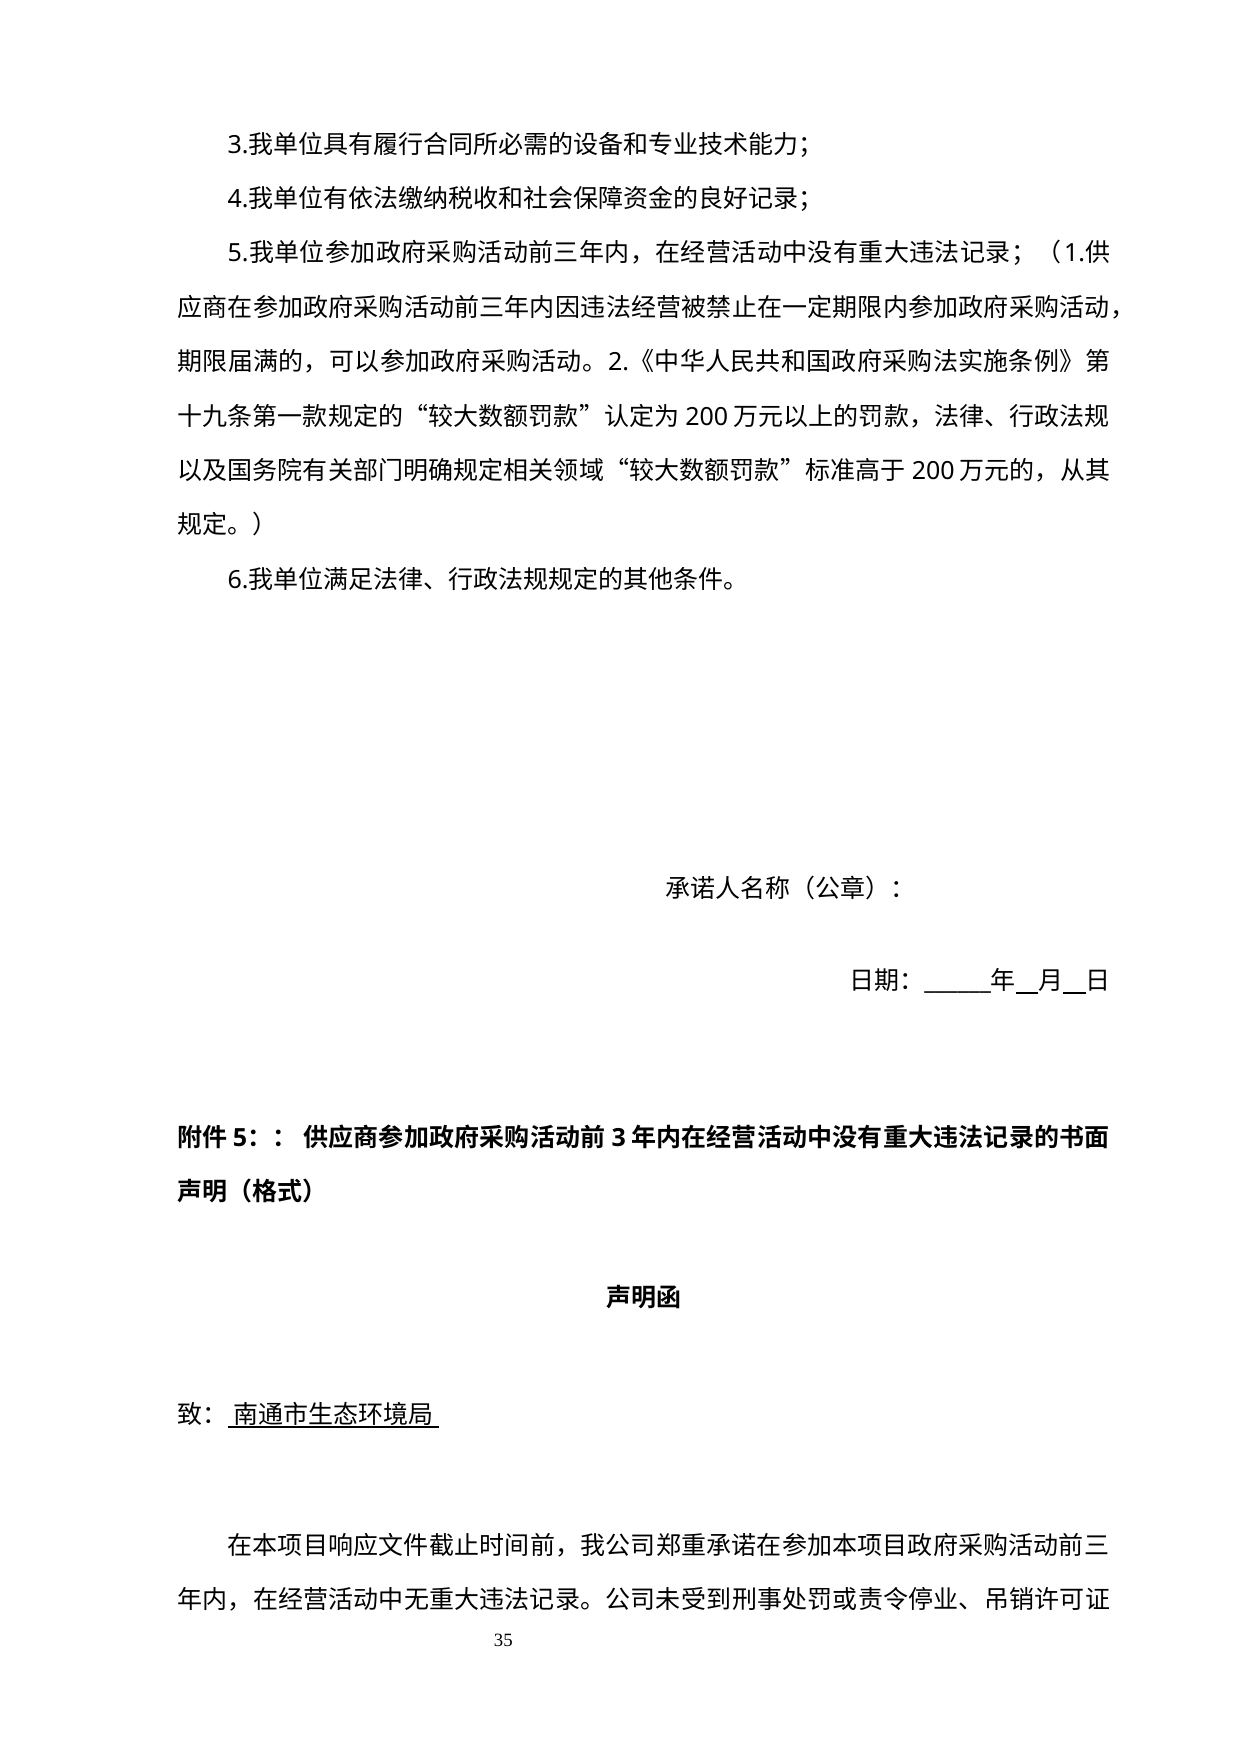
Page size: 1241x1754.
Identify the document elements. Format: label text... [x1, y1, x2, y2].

text 附件5：： 供应商参加政府采购活动前3年内在经营活动中没有重大违法记录的书面声明（格式） [177, 1117, 1110, 1208]
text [177, 1525, 1110, 1616]
text 承诺人名称（公章）： [177, 869, 1110, 905]
text 6.我单位满足法律、行政法规规定的其他条件。 [177, 559, 1110, 595]
text 5.我单位参加政府采购活动前三年内，在经营活动中没有重大违法记录；（1.供应商在参加政府采购活动前三年内因违法经营被禁止在一定期限内参加政府采购活动，期限届满的，可以参加政府采购活动。2.《中华人民共和国政府采购法实施条例》第十九条第一款规定的“较大数额罚款”认定为200万元以上的罚款，法律、行政法规以及国务院有关部门明确规定相关领域“较大数额罚款”标准高于200万元的，从其规定。） [177, 233, 1110, 541]
text 致： 南通市生态环境局 [177, 1395, 1110, 1431]
text 3.我单位具有履行合同所必需的设备和专业技术能力； [177, 124, 1110, 160]
text 日期：______年 月 日 [177, 961, 1110, 997]
text 4.我单位有依法缴纳税收和社会保障资金的良好记录； [177, 178, 1110, 215]
text 声明函 [177, 1277, 1110, 1313]
